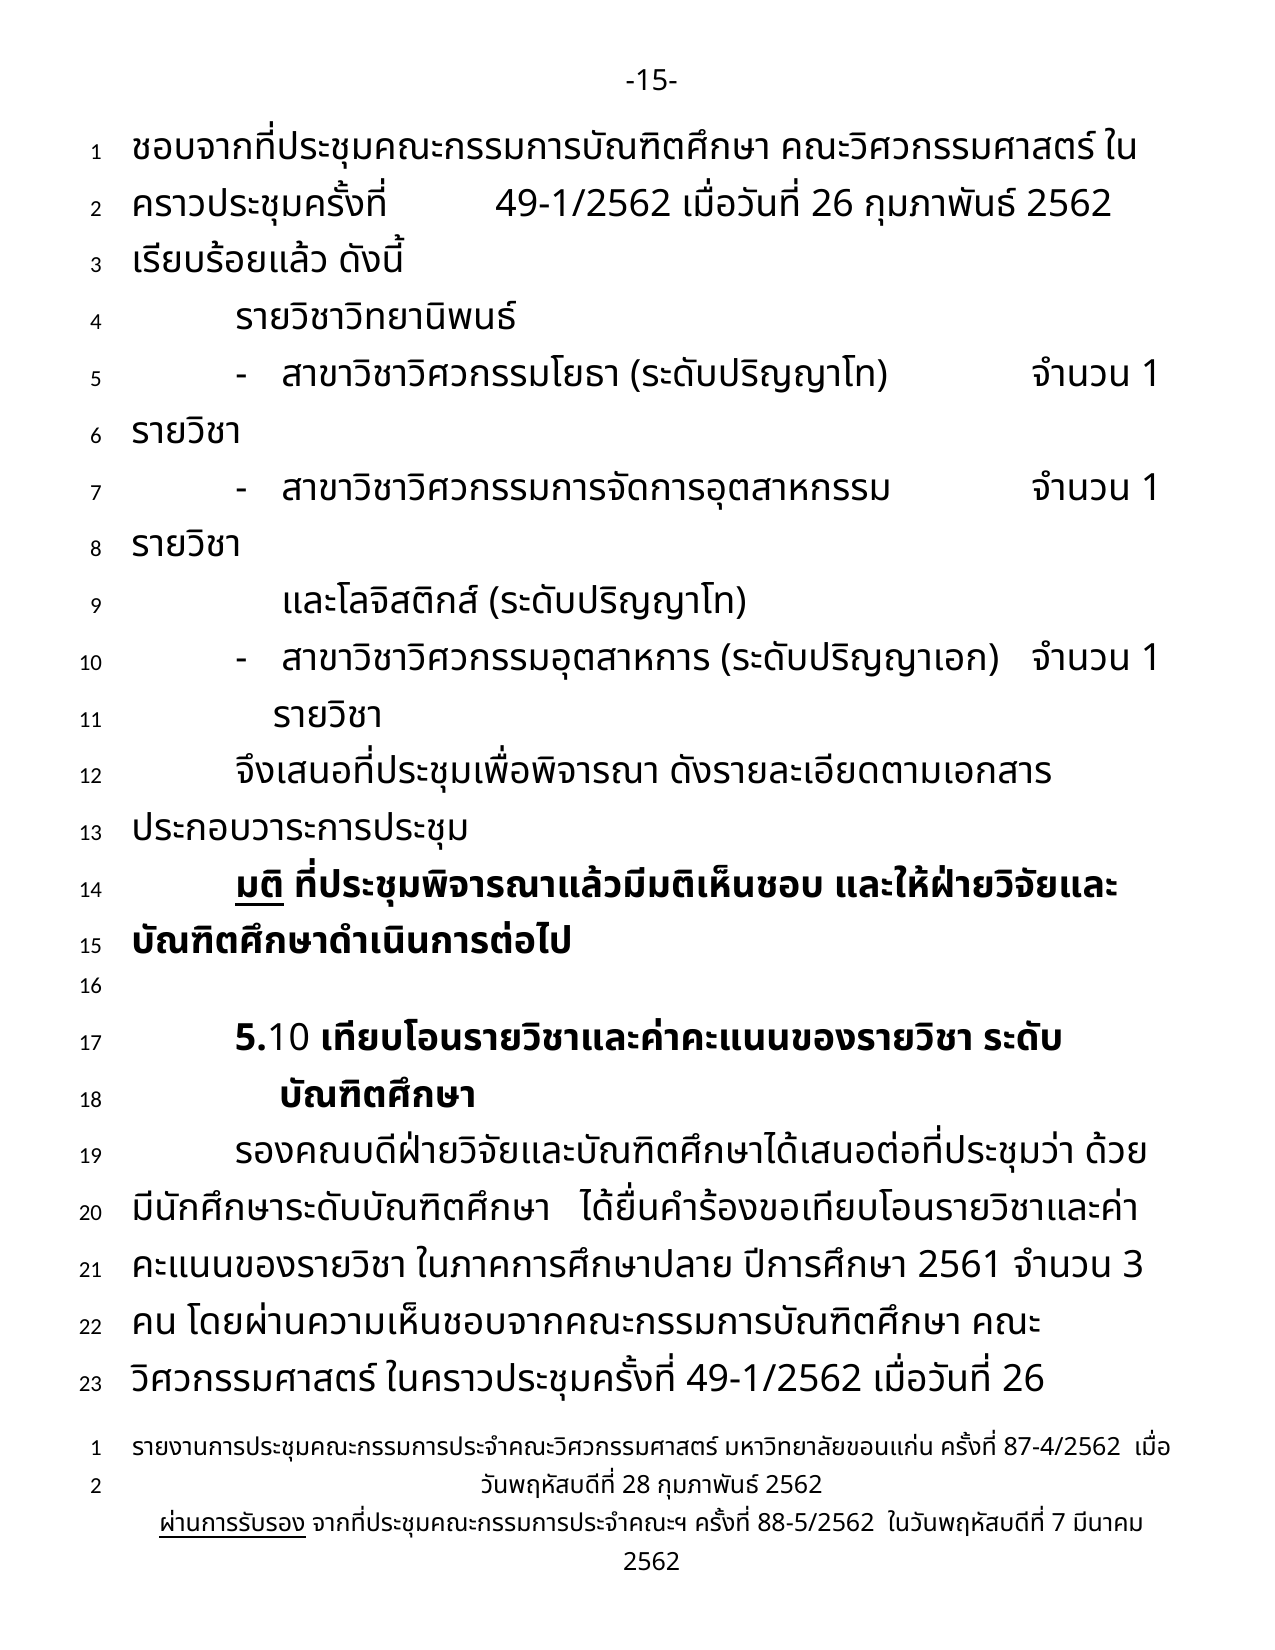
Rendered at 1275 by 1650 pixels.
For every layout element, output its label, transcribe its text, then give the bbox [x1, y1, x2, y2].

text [131, 119, 1172, 289]
text - สาขาวิชาวิศวกรรมโยธา (ระดับปริญญาโท) จำนวน 1 รายวิชา [131, 346, 1172, 460]
text - สาขาวิชาวิศวกรรมการจัดการอุตสาหกรรม จำนวน 1 รายวิชา [131, 460, 1172, 573]
list สาขาวิชาวิศวกรรมอุตสาหการ (ระดับปริญญาเอก) จำนวน 1 รายวิชา [235, 631, 1172, 744]
text รายวิชาวิทยานิพนธ์ [131, 289, 1172, 346]
text มติ ที่ประชุมพิจารณาแล้วมีมติเห็นชอบ และให้ฝ่ายวิจัยและบัณฑิตศึกษาดำเนินการต่อไป [131, 857, 1172, 971]
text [131, 1124, 1172, 1408]
text และโลจิสติกส์ (ระดับปริญญาโท) [177, 573, 1172, 631]
text 5.10 เทียบโอนรายวิชาและค่าคะแนนของรายวิชา ระดับบัณฑิตศึกษา [234, 1011, 1172, 1124]
text จึงเสนอที่ประชุมเพื่อพิจารณา ดังรายละเอียดตามเอกสารประกอบวาระการประชุม [131, 744, 1172, 857]
